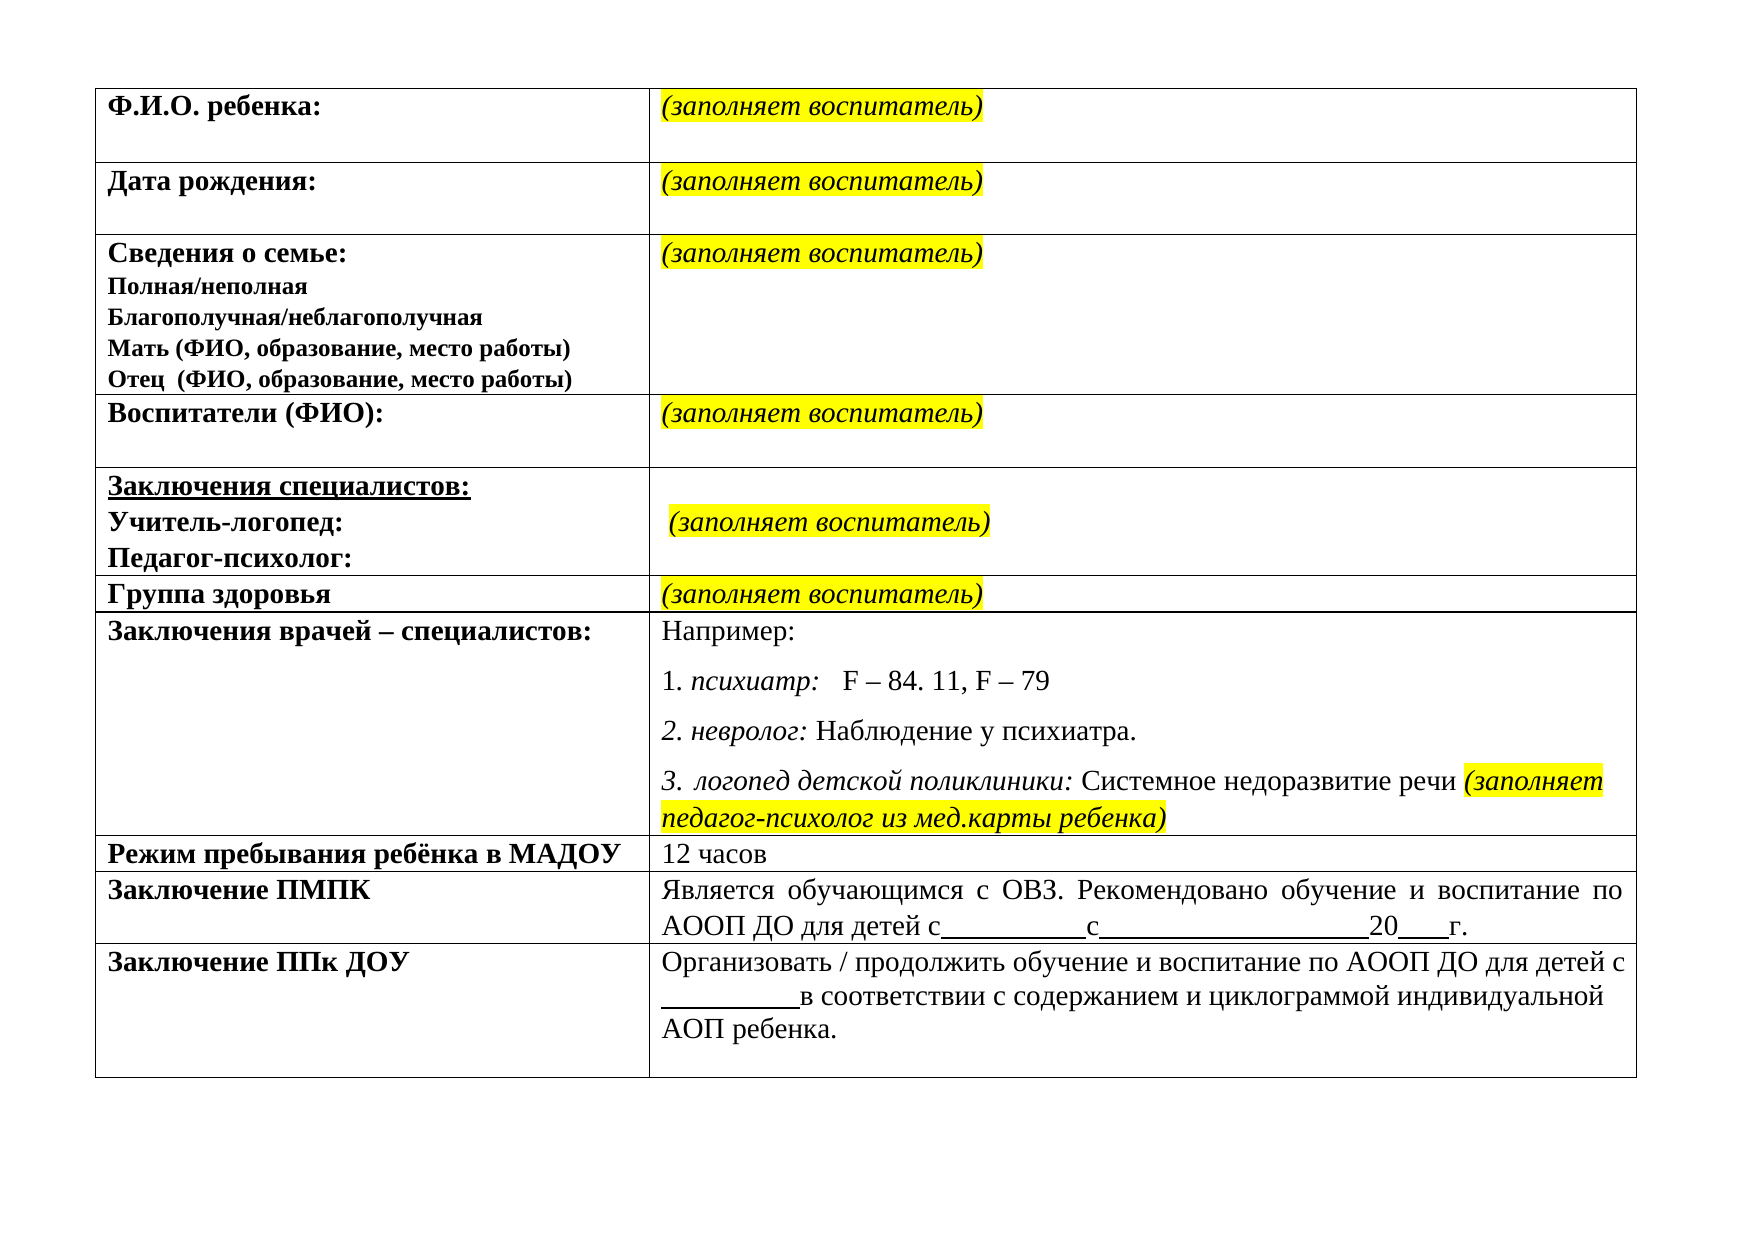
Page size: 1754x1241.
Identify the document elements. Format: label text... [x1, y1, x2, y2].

table_cell Сведения о семье: Полная/неполная Благополучная/неблагополучная Мать (ФИО, образование, место работы) Отец (ФИО, образование, место работы) [96, 235, 649, 394]
table_cell Группа здоровья [96, 576, 649, 611]
table_cell Организовать / продолжить обучение и воспитание по АООП ДО для детей с в соответствии с содержанием и циклограммой индивидуальной АОП ребенка. [650, 944, 1636, 1077]
table_cell 12 часов [650, 836, 1636, 871]
table_cell (заполняет воспитатель) [650, 576, 1636, 611]
table_cell Режим пребывания ребёнка в МАДОУ [96, 836, 649, 871]
table_cell (заполняет воспитатель) [650, 163, 1636, 234]
table_cell (заполняет воспитатель) [650, 468, 1636, 575]
table_cell Заключение ППк ДОУ [96, 944, 649, 1077]
table_cell Заключения специалистов: Учитель-логопед: Педагог-психолог: [96, 468, 649, 575]
table_header (заполняет воспитатель) [650, 89, 1636, 162]
table_cell Заключение ПМПК [96, 872, 649, 943]
table_cell Воспитатели (ФИО): [96, 395, 649, 467]
table_cell (заполняет воспитатель) [650, 235, 1636, 394]
table_cell Дата рождения: [96, 163, 649, 234]
table_cell Заключения врачей – специалистов: [96, 613, 649, 835]
table_cell (заполняет воспитатель) [650, 395, 1636, 467]
table_cell Например: 1. психиатр: F – 84. 11, F – 79 невролог: Наблюдение у психиатра. логопед детской поликлиники: Системное недоразвитие речи (заполняет педагог-психолог из мед.карты ребенка) [650, 613, 1636, 835]
table_header Ф.И.О. ребенка: [96, 89, 649, 162]
table_cell Является обучающимся с ОВЗ. Рекомендовано обучение и воспитание по АООП ДО для детей с с 20 г. [650, 872, 1636, 943]
